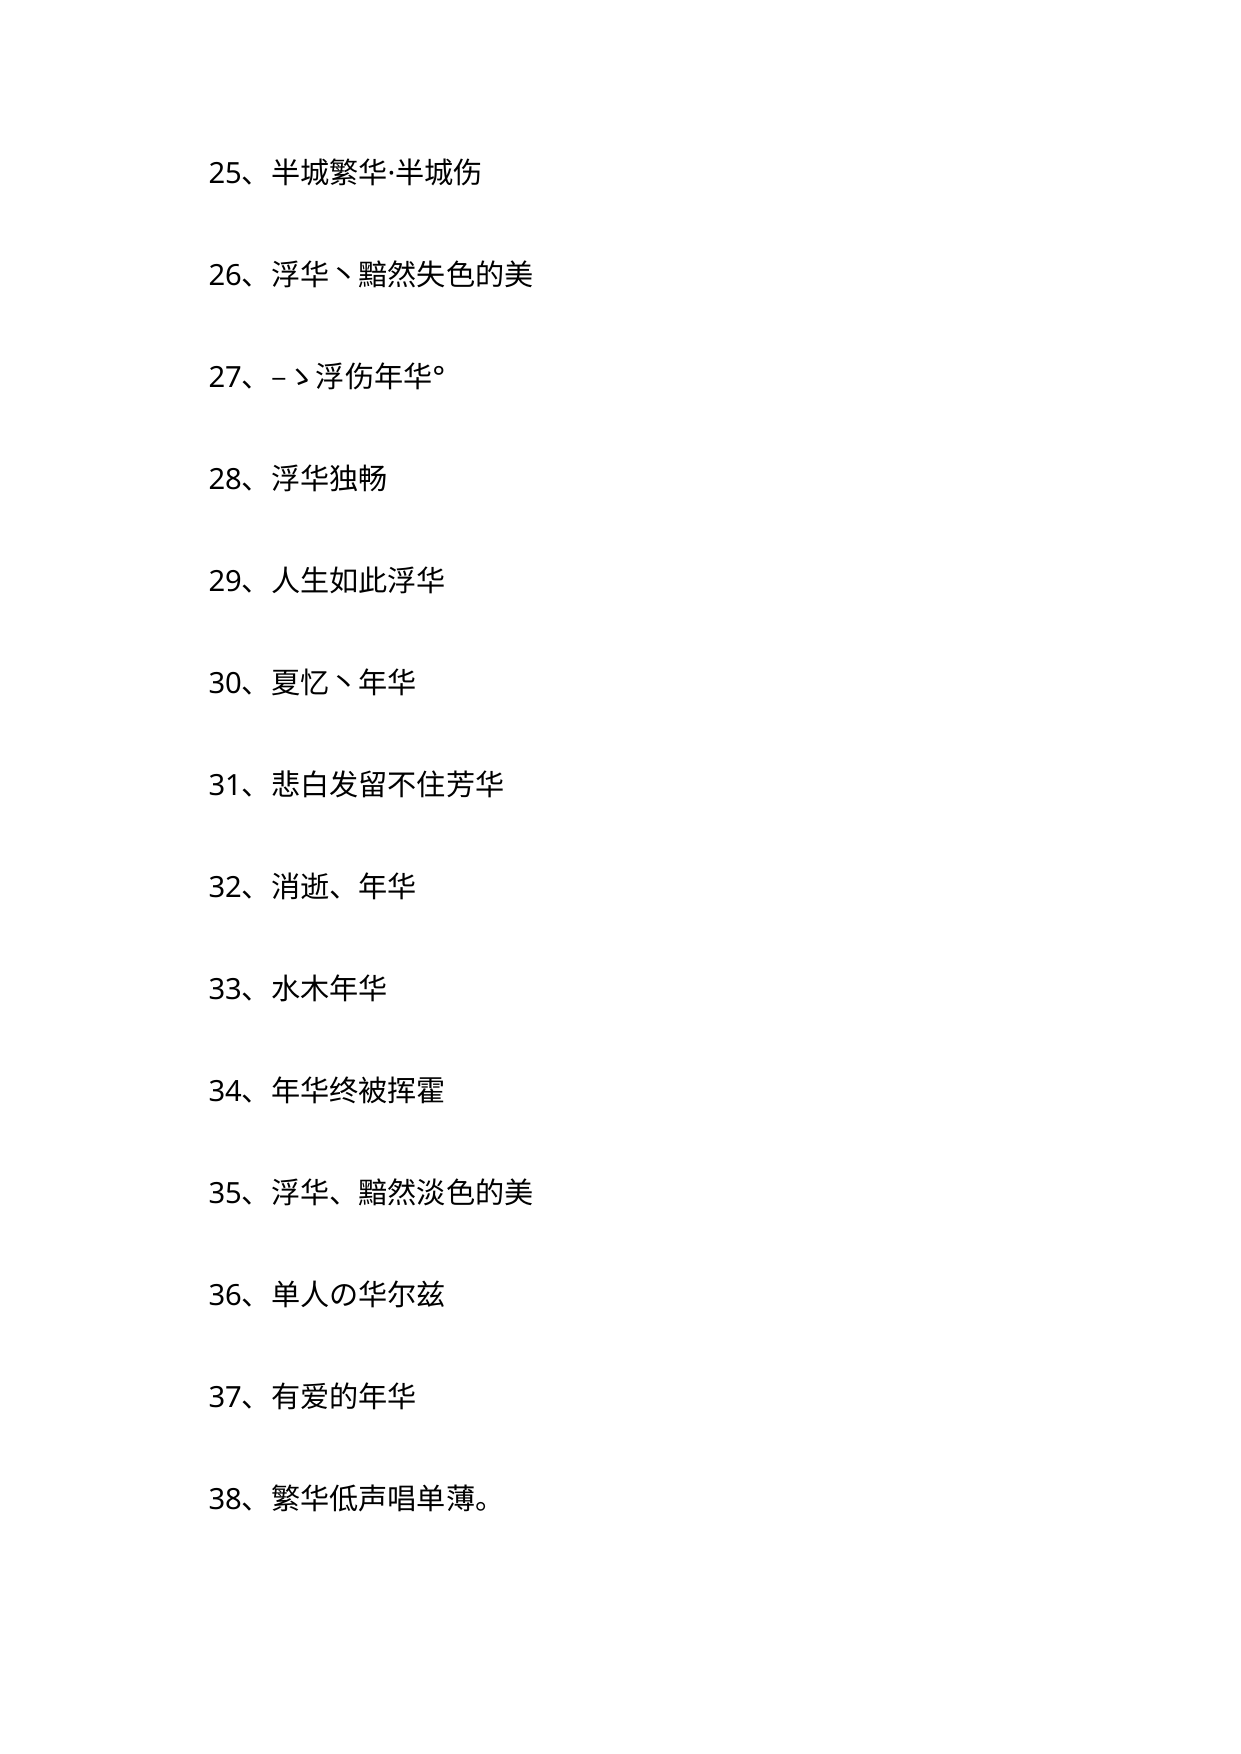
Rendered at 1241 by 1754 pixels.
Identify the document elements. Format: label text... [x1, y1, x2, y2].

text 35、浮华、黯然淡色的美 [150, 1170, 1090, 1212]
text 30、夏忆丶年华 [150, 660, 1090, 702]
text 34、年华终被挥霍 [150, 1068, 1090, 1110]
text 32、消逝、年华 [150, 864, 1090, 906]
text 37、有爱的年华 [150, 1374, 1090, 1416]
text 29、人生如此浮华 [150, 558, 1090, 600]
text 31、悲白发留不住芳华 [150, 762, 1090, 804]
text 36、单人の华尔兹 [150, 1272, 1090, 1314]
text 27、–ゝ浮伤年华° [150, 354, 1090, 396]
text 28、浮华独畅 [150, 456, 1090, 498]
text 38、繁华低声唱单薄。 [150, 1476, 1090, 1518]
text 26、浮华丶黯然失色的美 [150, 252, 1090, 294]
text 25、半城繁华·半城伤 [150, 150, 1090, 192]
text 33、水木年华 [150, 966, 1090, 1008]
